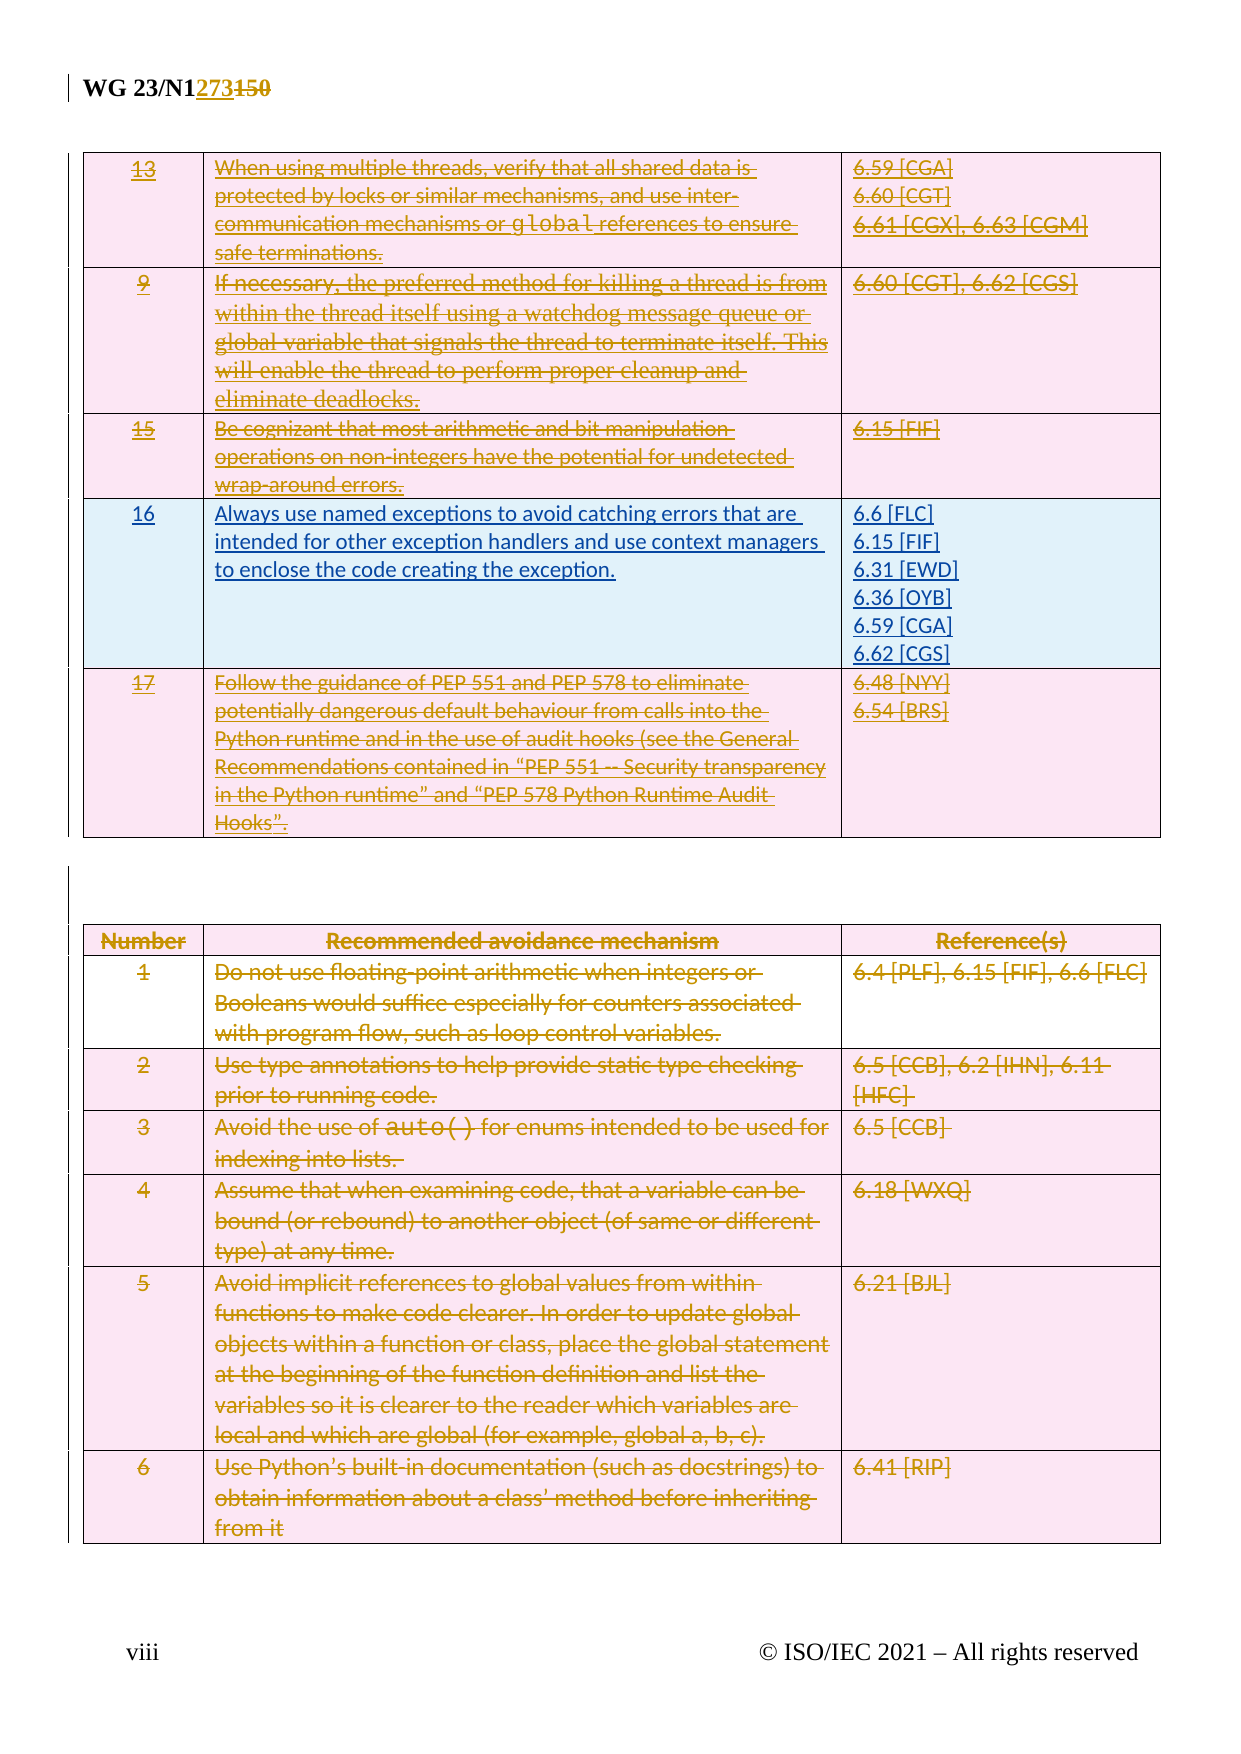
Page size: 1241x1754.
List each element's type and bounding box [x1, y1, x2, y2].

table_cell [84, 956, 203, 1048]
table_cell [842, 956, 1160, 1048]
table_cell [204, 956, 841, 1048]
